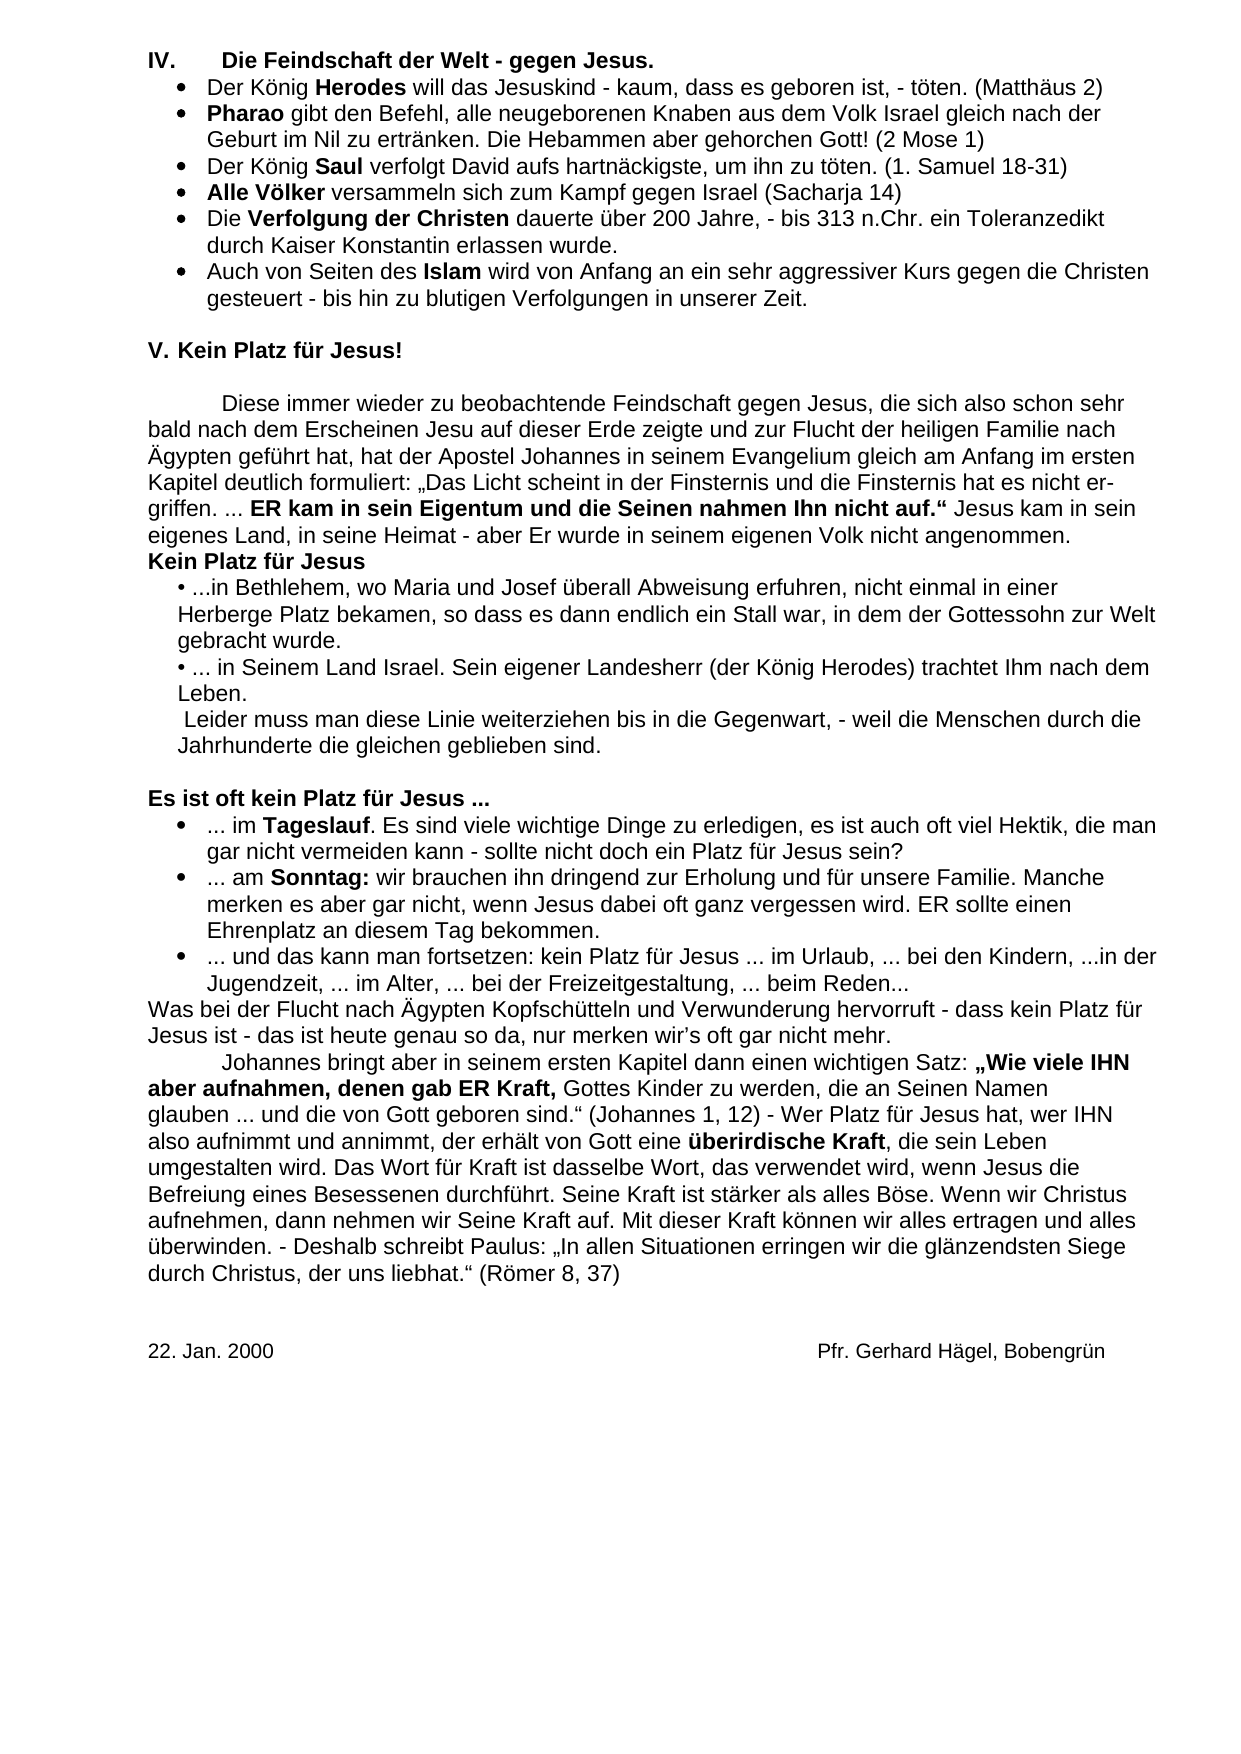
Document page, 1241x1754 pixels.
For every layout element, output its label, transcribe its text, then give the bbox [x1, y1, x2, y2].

list ... im Tageslauf. Es sind viele wichtige Dinge zu erledigen, es ist auch oft viel Hektik, die man gar nicht vermeiden kann - sollte nicht doch ein Platz für Jesus sein? [177, 812, 1157, 864]
list Der König Herodes will das Jesuskind - kaum, dass es geboren ist, - töten. (Matthäus 2) [177, 74, 1157, 100]
list Die Feindschaft der Welt - gegen Jesus. [148, 47, 1157, 74]
text ... in Seinem Land Israel. Sein eigener Landesherr (der König Herodes) trachtet Ihm nach dem Leben. [148, 653, 1157, 706]
text 22. Jan. 2000 Pfr. Gerhard H Hägel, Bobengrün [148, 1339, 1157, 1363]
list Der König Saul verfolgt David aufs hartnäckigste, um ihn zu töten. (1. Samuel 18-31) [177, 153, 1157, 179]
list ... am Sonntag: wir brauchen ihn dringend zur Erholung und für unsere Familie. Manche merken es aber gar nicht, wenn Jesus dabei oft ganz vergessen wird. ER sollte einen Ehrenplatz an diesem Tag bekommen. [177, 864, 1157, 943]
list Auch von Seiten des Islam wird von Anfang an ein sehr aggressiver Kurs gegen die Christen gesteuert - bis hin zu blutigen Verfolgungen in unserer Zeit. [177, 258, 1157, 311]
text Was bei der Flucht nach Ägypten Kopfschütteln und Verwunderung hervorruft - dass kein Platz für Jesus ist - das ist heute genau so da, nur merken wir’s oft gar nicht mehr. [148, 996, 1157, 1049]
text ...in Bethlehem, wo Maria und Josef überall Abweisung erfuhren, nicht einmal in einer Herberge Platz bekamen, so dass es dann endlich ein Stall war, in dem der Gottessohn zur Welt gebracht wurde. [177, 574, 1157, 653]
text Diese immer wieder zu beobachtende Feindschaft gegen Jesus, die sich also schon sehr bald nach dem Erscheinen Jesu auf dieser Erde zeigte und zur Flucht der heiligen Familie nach Ägypten geführt hat, hat der Apostel Johannes in seinem Evangelium gleich am Anfang im ersten Kapitel deutlich formuliert: „Das Licht scheint in der Finsternis und die Finsternis hat es nicht er-griffen. ... ER kam in sein Eigentum und die Seinen nahmen Ihn nicht auf.“ Jesus kam in sein eigenes Land, in seine Heimat - aber Er wurde in seinem eigenen Volk nicht angenommen. [148, 390, 1157, 548]
text Johannes bringt aber in seinem ersten Kapitel dann einen wichtigen Satz: „Wie viele IHN aber aufnahmen, denen gab ER Kraft, Gottes Kinder zu werden, die an Seinen Namen glauben ... und die von Gott geboren sind.“ (Johannes 1, 12) - Wer Platz für Jesus hat, wer IHN also aufnimmt und annimmt, der erhält von Gott eine überirdische Kraft, die sein Leben umgestalten wird. Das Wort für Kraft ist dasselbe Wort, das verwendet wird, wenn Jesus die Befreiung eines Besessenen durchführt. Seine Kraft ist stärker als alles Böse. Wenn wir Christus aufnehmen, dann nehmen wir Seine Kraft auf. Mit dieser Kraft können wir alles ertragen und alles überwinden. - Deshalb schreibt Paulus: „In allen Situationen erringen wir die glänzendsten Siege durch Christus, der uns liebhat.“ (Römer 8, 37) [148, 1049, 1157, 1286]
text Es ist oft kein Platz für Jesus ... [148, 785, 1157, 812]
text Kein Platz für Jesus [148, 548, 1157, 574]
list ... und das kann man fortsetzen: kein Platz für Jesus ... im Urlaub, ... bei den Kindern, ...in der Jugendzeit, ... im Alter, ... bei der Freizeitgestaltung, ... beim Reden... [177, 943, 1157, 996]
list Kein Platz für Jesus! [148, 337, 1157, 363]
text Leider muss man diese Linie weiterziehen bis in die Gegenwart, - weil die Menschen durch die Jahrhunderte die gleichen geblieben sind. [177, 706, 1157, 759]
list Pharao gibt den Befehl, alle neugeborenen Knaben aus dem Volk Israel gleich nach der Geburt im Nil zu ertränken. Die Hebammen aber gehorchen Gott! (2 Mose 1) [177, 100, 1157, 153]
list Alle Völker versammeln sich zum Kampf gegen Israel (Sacharja 14) [177, 179, 1157, 205]
list Die Verfolgung der Christen dauerte über 200 Jahre, - bis 313 n.Chr. ein Toleranzedikt durch Kaiser Konstantin erlassen wurde. [177, 205, 1157, 258]
